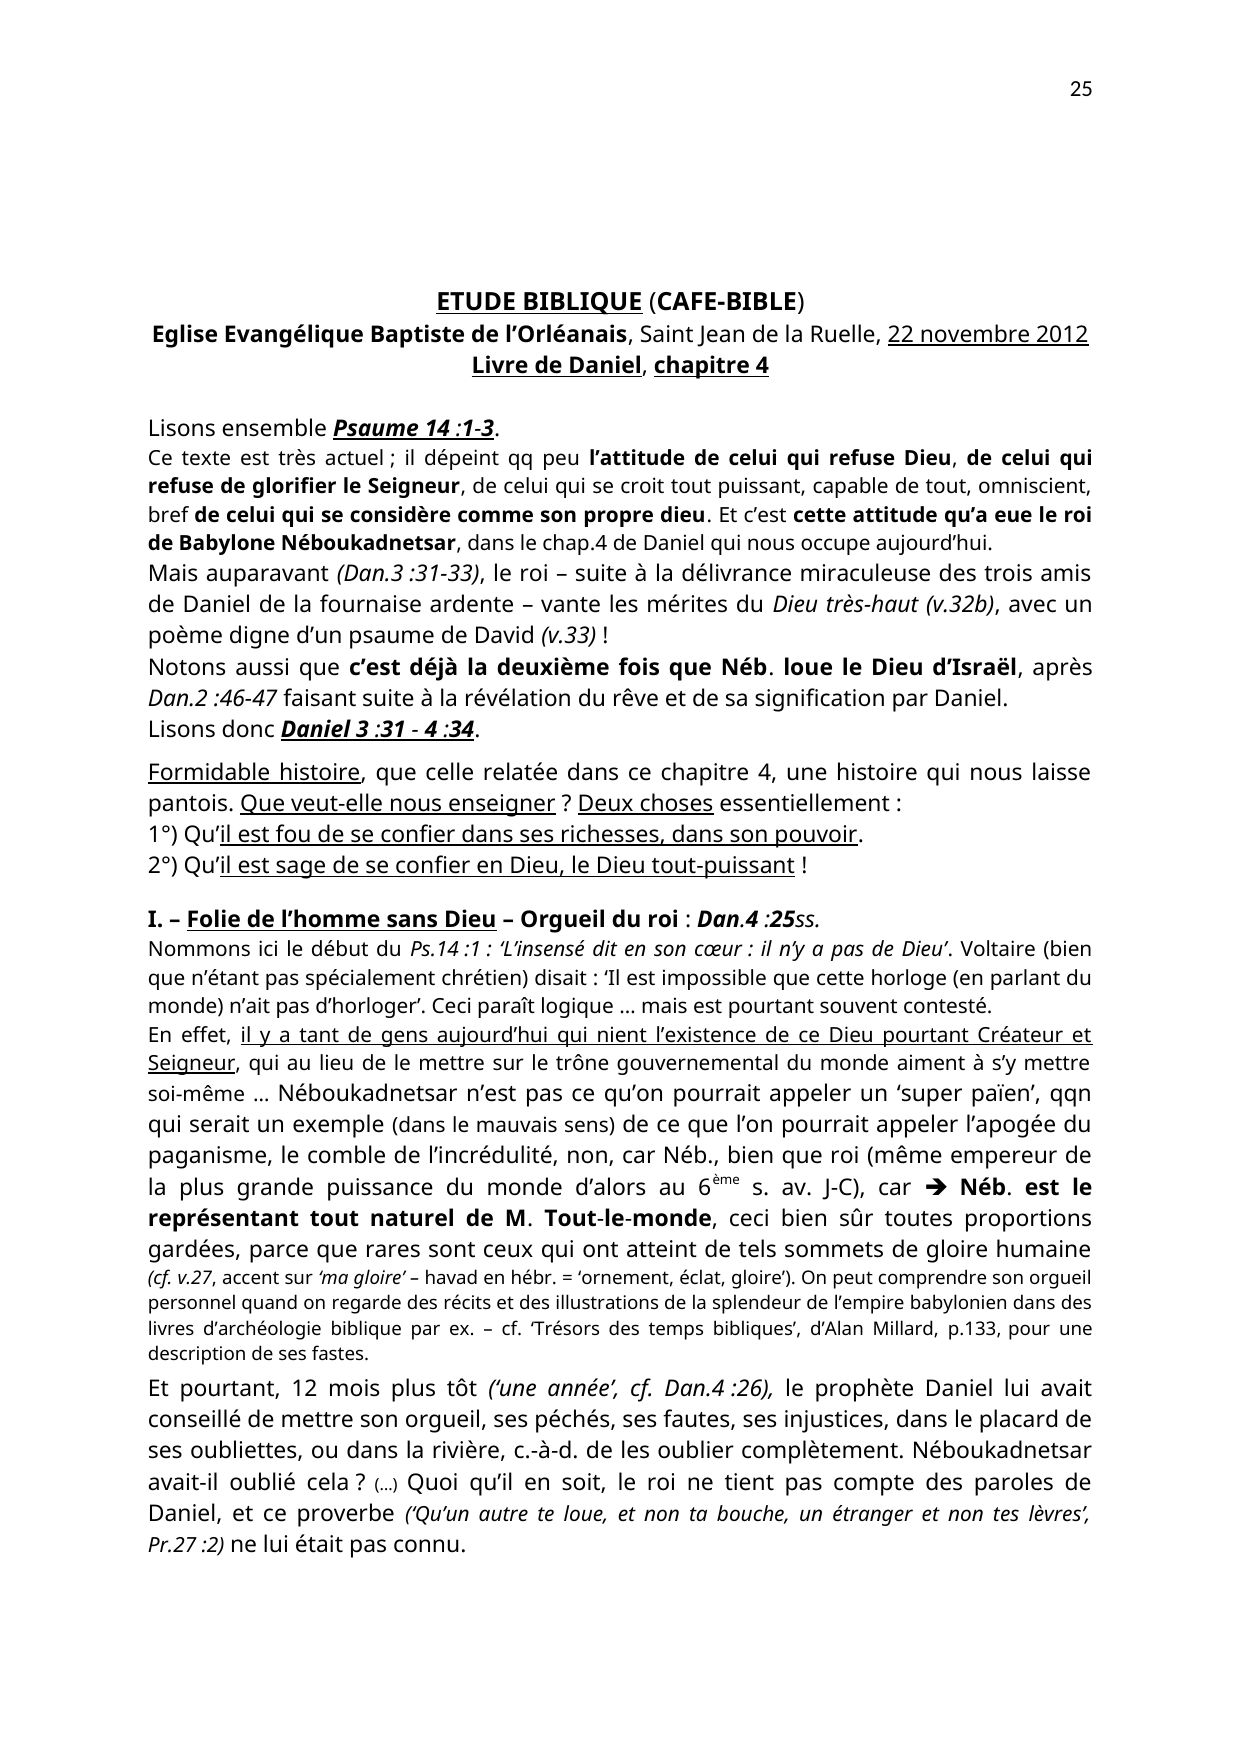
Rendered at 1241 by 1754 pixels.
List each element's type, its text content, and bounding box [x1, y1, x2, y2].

text En effet, il y a tant de gens aujourd’hui qui nient l’existence de ce Dieu pourtant Créateur et Seigneur, qui au lieu de le mettre sur le trône gouvernemental du monde aiment à s’y mettre soi-même … Néboukadnetsar n’est pas ce qu’on pourrait appeler un ‘super païen’, qqn qui serait un exemple (dans le mauvais sens) de ce que l’on pourrait appeler l’apogée du paganisme, le comble de l’incrédulité, non, car Néb., bien que roi (même empereur de la plus grande puissance du monde d’alors au 6ème s. av. J-C), car Néb. est le représentant tout naturel de M. Tout-le-monde, ceci bien sûr toutes proportions gardées, parce que rares sont ceux qui ont atteint de tels sommets de gloire humaine (cf. v.27, accent sur ‘ma gloire’ – havad en hébr. = ‘ornement, éclat, gloire’). On peut comprendre son orgueil personnel quand on regarde des récits et des illustrations de la splendeur de l’empire babylonien dans des livres d’archéologie biblique par ex. – cf. ‘Trésors des temps bibliques’, d’Alan Millard, p.133, pour une description de ses fastes. [148, 1020, 1093, 1366]
text Formidable histoire, que celle relatée dans ce chapitre 4, une histoire qui nous laisse pantois. Que veut-elle nous enseigner ? Deux choses essentiellement : [148, 756, 1093, 818]
text Ce texte est très actuel ; il dépeint qq peu l’attitude de celui qui refuse Dieu, de celui qui refuse de glorifier le Seigneur, de celui qui se croit tout puissant, capable de tout, omniscient, bref de celui qui se considère comme son propre dieu. Et c’est cette attitude qu’a eue le roi de Babylone Néboukadnetsar, dans le chap.4 de Daniel qui nous occupe aujourd’hui. [148, 443, 1093, 557]
text ETUDE BIBLIQUE (CAFE-BIBLE) [148, 284, 1093, 318]
text Mais auparavant (Dan.3 :31-33), le roi – suite à la délivrance miraculeuse des trois amis de Daniel de la fournaise ardente – vante les mérites du Dieu très-haut (v.32b), avec un poème digne d’un psaume de David (v.33) ! [148, 557, 1093, 650]
text Livre de Daniel, chapitre 4 [148, 349, 1093, 380]
text 2°) Qu’il est sage de se confier en Dieu, le Dieu tout-puissant ! [148, 849, 1093, 881]
text Eglise Evangélique Baptiste de l’Orléanais, Saint Jean de la Ruelle, 22 novembre 2012 [148, 318, 1093, 349]
text I. – Folie de l’homme sans Dieu – Orgueil du roi : Dan.4 :25ss. [148, 903, 1093, 934]
text Nommons ici le début du Ps.14 :1 : ‘L’insensé dit en son cœur : il n’y a pas de Dieu’. Voltaire (bien que n’étant pas spécialement chrétien) disait : ‘Il est impossible que cette horloge (en parlant du monde) n’ait pas d’horloger’. Ceci paraît logique … mais est pourtant souvent contesté. [148, 934, 1093, 1020]
text Lisons donc Daniel 3 :31 - 4 :34. [148, 713, 1093, 744]
text Lisons ensemble Psaume 14 :1-3. [148, 412, 1093, 443]
text Et pourtant, 12 mois plus tôt (‘une année’, cf. Dan.4 :26), le prophète Daniel lui avait conseillé de mettre son orgueil, ses péchés, ses fautes, ses injustices, dans le placard de ses oubliettes, ou dans la rivière, c.-à-d. de les oublier complètement. Néboukadnetsar avait-il oublié cela ? (…) Quoi qu’il en soit, le roi ne tient pas compte des paroles de Daniel, et ce proverbe (‘Qu’un autre te loue, et non ta bouche, un étranger et non tes lèvres’, Pr.27 :2) ne lui était pas connu. [148, 1372, 1093, 1559]
text Notons aussi que c’est déjà la deuxième fois que Néb. loue le Dieu d’Israël, après Dan.2 :46-47 faisant suite à la révélation du rêve et de sa signification par Daniel. [148, 650, 1093, 713]
text 1°) Qu’il est fou de se confier dans ses richesses, dans son pouvoir. [148, 818, 1093, 849]
